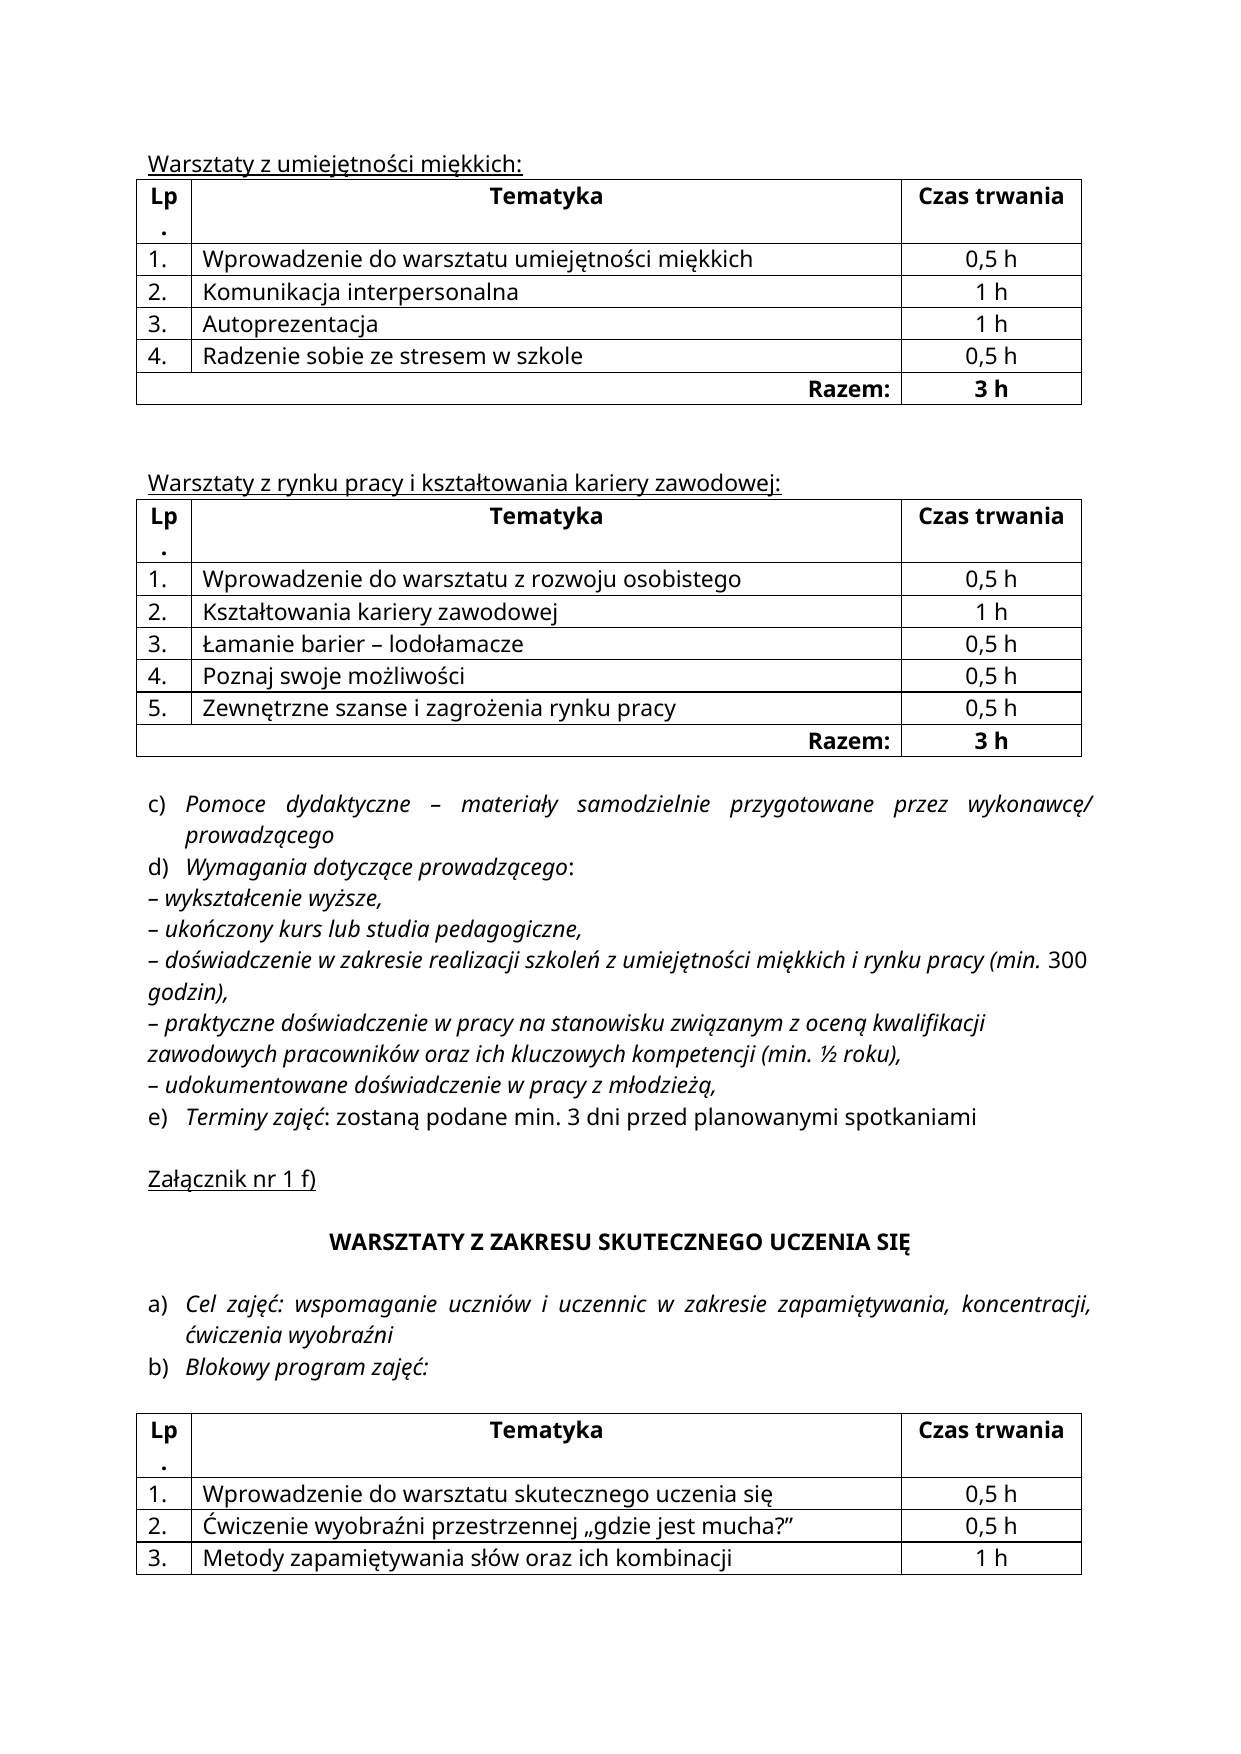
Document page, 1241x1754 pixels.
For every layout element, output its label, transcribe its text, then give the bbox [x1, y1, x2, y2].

table_header Tematyka [192, 1414, 901, 1477]
text Załącznik nr 1 f) [148, 1163, 1093, 1194]
table_cell 1. [137, 563, 191, 594]
text – wykształcenie wyższe, [148, 882, 1093, 913]
table_cell 0,5 h [902, 340, 1081, 372]
text – ukończony kurs lub studia pedagogiczne, [148, 913, 1093, 944]
table_cell 3. [137, 628, 191, 659]
table_cell Wprowadzenie do warsztatu umiejętności miękkich [192, 244, 901, 275]
table_header Lp. [137, 500, 191, 562]
list Pomoce dydaktyczne – materiały samodzielnie przygotowane przez wykonawcę/ prowadzącego [148, 788, 1093, 851]
table_cell 1 h [902, 596, 1081, 627]
table_cell 1 h [902, 1543, 1081, 1574]
table_cell 3. [137, 1543, 191, 1574]
table_cell 0,5 h [902, 1478, 1081, 1509]
table_cell 2. [137, 1510, 191, 1541]
table_cell 2. [137, 276, 191, 307]
table_cell 0,5 h [902, 1510, 1081, 1541]
table_cell 0,5 h [902, 628, 1081, 659]
table_cell 3. [137, 308, 191, 339]
table_cell 1 h [902, 276, 1081, 307]
table_cell 2. [137, 596, 191, 627]
table_cell 5. [137, 693, 191, 724]
table_cell Radzenie sobie ze stresem w szkole [192, 340, 901, 372]
text WARSZTATY Z ZAKRESU SKUTECZNEGO UCZENIA SIĘ [148, 1226, 1093, 1257]
text Warsztaty z umiejętności miękkich: [148, 148, 1093, 179]
list Blokowy program zajęć: [148, 1351, 1093, 1382]
table_cell 4. [137, 660, 191, 691]
list Cel zajęć: wspomaganie uczniów i uczennic w zakresie zapamiętywania, koncentracji, ćwiczenia wyobraźni [148, 1288, 1093, 1351]
table_cell Metody zapamiętywania słów oraz ich kombinacji [192, 1543, 901, 1574]
table_cell Zewnętrzne szanse i zagrożenia rynku pracy [192, 693, 901, 724]
table_header Tematyka [192, 180, 901, 242]
list Wymagania dotyczące prowadzącego: [148, 851, 1093, 882]
table_cell 0,5 h [902, 693, 1081, 724]
text – praktyczne doświadczenie w pracy na stanowisku związanym z oceną kwalifikacji zawodowych pracowników oraz ich kluczowych kompetencji (min. ½ roku), [148, 1007, 1093, 1069]
table_cell Autoprezentacja [192, 308, 901, 339]
table_cell Ćwiczenie wyobraźni przestrzennej „gdzie jest mucha?” [192, 1510, 901, 1541]
list Terminy zajęć: zostaną podane min. 3 dni przed planowanymi spotkaniami [148, 1101, 1093, 1132]
table_cell 4. [137, 340, 191, 372]
table_header Lp. [137, 1414, 191, 1477]
table_cell 0,5 h [902, 244, 1081, 275]
table_cell 1 h [902, 308, 1081, 339]
table_cell Komunikacja interpersonalna [192, 276, 901, 307]
table_cell 0,5 h [902, 660, 1081, 691]
table_cell 3 h [902, 725, 1081, 756]
table_cell Wprowadzenie do warsztatu skutecznego uczenia się [192, 1478, 901, 1509]
table_cell 1. [137, 1478, 191, 1509]
text – udokumentowane doświadczenie w pracy z młodzieżą, [148, 1069, 1093, 1101]
text – doświadczenie w zakresie realizacji szkoleń z umiejętności miękkich i rynku pracy (min. 300 godzin), [148, 944, 1093, 1007]
table_cell Poznaj swoje możliwości [192, 660, 901, 691]
table_cell Kształtowania kariery zawodowej [192, 596, 901, 627]
table_cell Razem: [137, 373, 901, 404]
table_header Lp. [137, 180, 191, 242]
table_header Czas trwania [902, 180, 1081, 242]
table_cell 0,5 h [902, 563, 1081, 594]
table_header Czas trwania [902, 1414, 1081, 1477]
table_cell Łamanie barier – lodołamacze [192, 628, 901, 659]
table_cell 3 h [902, 373, 1081, 404]
text Warsztaty z rynku pracy i kształtowania kariery zawodowej: [148, 467, 1093, 499]
table_cell Wprowadzenie do warsztatu z rozwoju osobistego [192, 563, 901, 594]
table_header Czas trwania [902, 500, 1081, 562]
table_cell 1. [137, 244, 191, 275]
table_cell Razem: [137, 725, 901, 756]
table_header Tematyka [192, 500, 901, 562]
